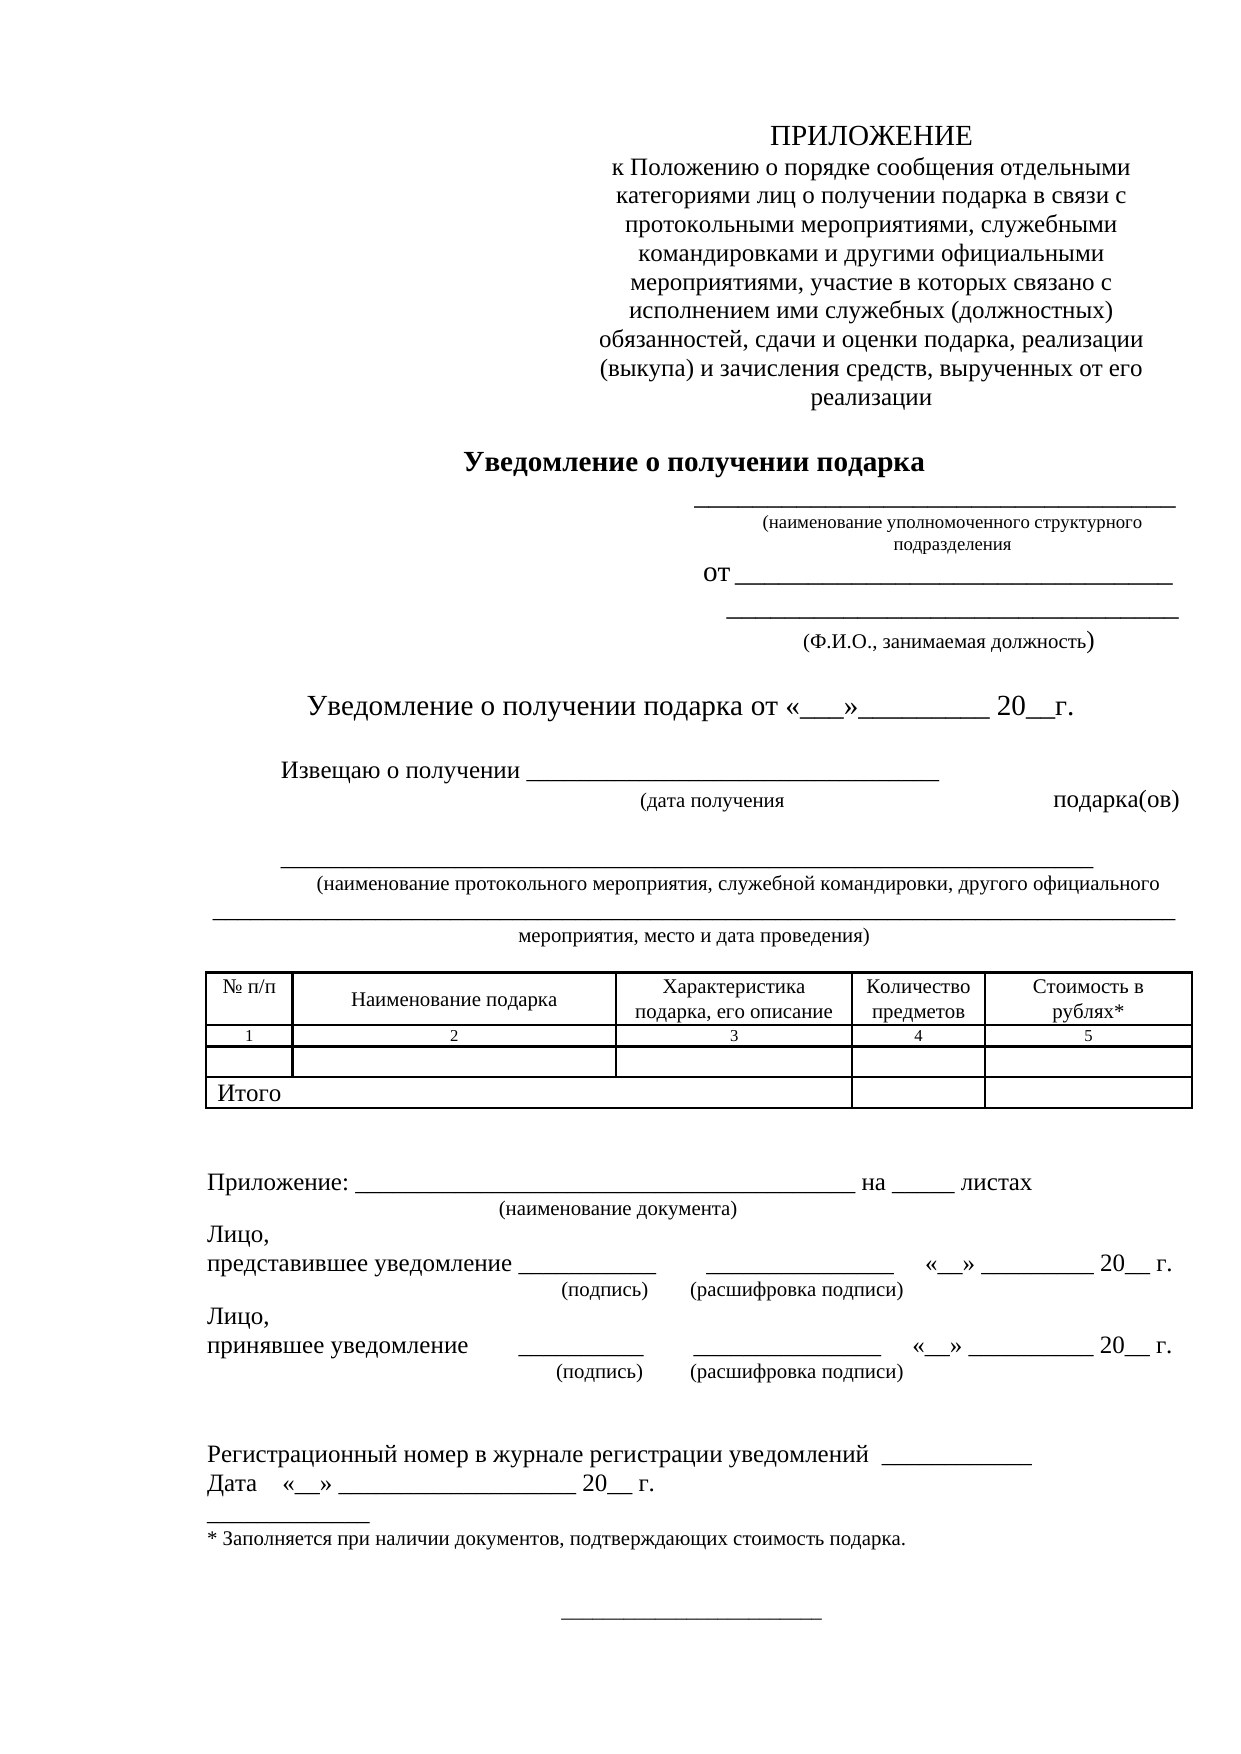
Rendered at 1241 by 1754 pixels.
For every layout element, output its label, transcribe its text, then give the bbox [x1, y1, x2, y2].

table_header № п/п [207, 974, 291, 1023]
text (подпись) (расшифровка подписи) [207, 1358, 1181, 1383]
table_cell [986, 1048, 1191, 1076]
text мероприятия, место и дата проведения) [207, 923, 1181, 947]
text к Положению о порядке сообщения отдельными категориями лиц о получении подарка в связи с протокольными мероприятиями, служебными командировками и другими официальными мероприятиями, участие в которых связано с исполнением ими служебных (должностных) обязанностей, сдачи и оценки подарка, реализации (выкупа) и зачисления средств, вырученных от его реализации [561, 152, 1181, 410]
table_cell 3 [617, 1026, 851, 1045]
text (дата получения подарка(ов) [207, 784, 1181, 813]
table_cell [986, 1078, 1191, 1107]
table_header Количество предметов [853, 974, 984, 1023]
table_cell [617, 1048, 851, 1076]
table_cell 2 [294, 1026, 615, 1045]
text ПРИЛОЖЕНИЕ [561, 118, 1181, 152]
table_cell 5 [986, 1026, 1191, 1045]
table_cell 4 [853, 1026, 984, 1045]
text Лицо, [207, 1301, 1181, 1330]
text Уведомление о получении подарка [207, 444, 1181, 477]
text представившее уведомление ___________ _______________ «__» _________ 20__ г. [207, 1248, 1181, 1277]
text принявшее уведомление __________ _______________ «__» __________ 20__ г. [207, 1330, 1181, 1358]
table_header Наименование подарка [294, 974, 615, 1023]
text Извещаю о получении _________________________________ [207, 755, 1181, 784]
text (наименование документа) [207, 1195, 1181, 1219]
text _________________________________________________________________ [207, 842, 1181, 870]
table_cell 1 [207, 1026, 291, 1045]
text Лицо, [207, 1219, 1181, 1248]
table_header Стоимость в рублях* [986, 974, 1191, 1023]
text (наименование уполномоченного структурного подразделения [723, 511, 1181, 554]
table_cell [853, 1078, 984, 1107]
table_cell Итого [207, 1078, 851, 1107]
text Дата «__» ___________________ 20__ г. [207, 1468, 1181, 1497]
text _______________________________ [723, 588, 1181, 621]
text от ______________________________ [694, 554, 1181, 588]
text Приложение: ________________________________________ на _____ листах [207, 1167, 1181, 1195]
text _____________ [207, 1497, 1181, 1526]
text (наименование протокольного мероприятия, служебной командировки, другого официального [207, 870, 1181, 894]
text Уведомление о получении подарка от «___»_________ 20__г. [207, 688, 1181, 722]
table_cell [294, 1048, 615, 1076]
text _________________________________ [694, 477, 1181, 511]
table_cell [207, 1048, 291, 1076]
text _________________________ [207, 1598, 1181, 1622]
table_cell [853, 1048, 984, 1076]
text (подпись) (расшифровка подписи) [207, 1277, 1181, 1301]
text (Ф.И.О., занимаемая должность) [723, 621, 1181, 655]
table_header Характеристика подарка, его описание [617, 974, 851, 1023]
text Регистрационный номер в журнале регистрации уведомлений ____________ [207, 1439, 1181, 1468]
text _____________________________________________________________________________ [207, 894, 1181, 923]
text * Заполняется при наличии документов, подтверждающих стоимость подарка. [207, 1526, 1181, 1549]
